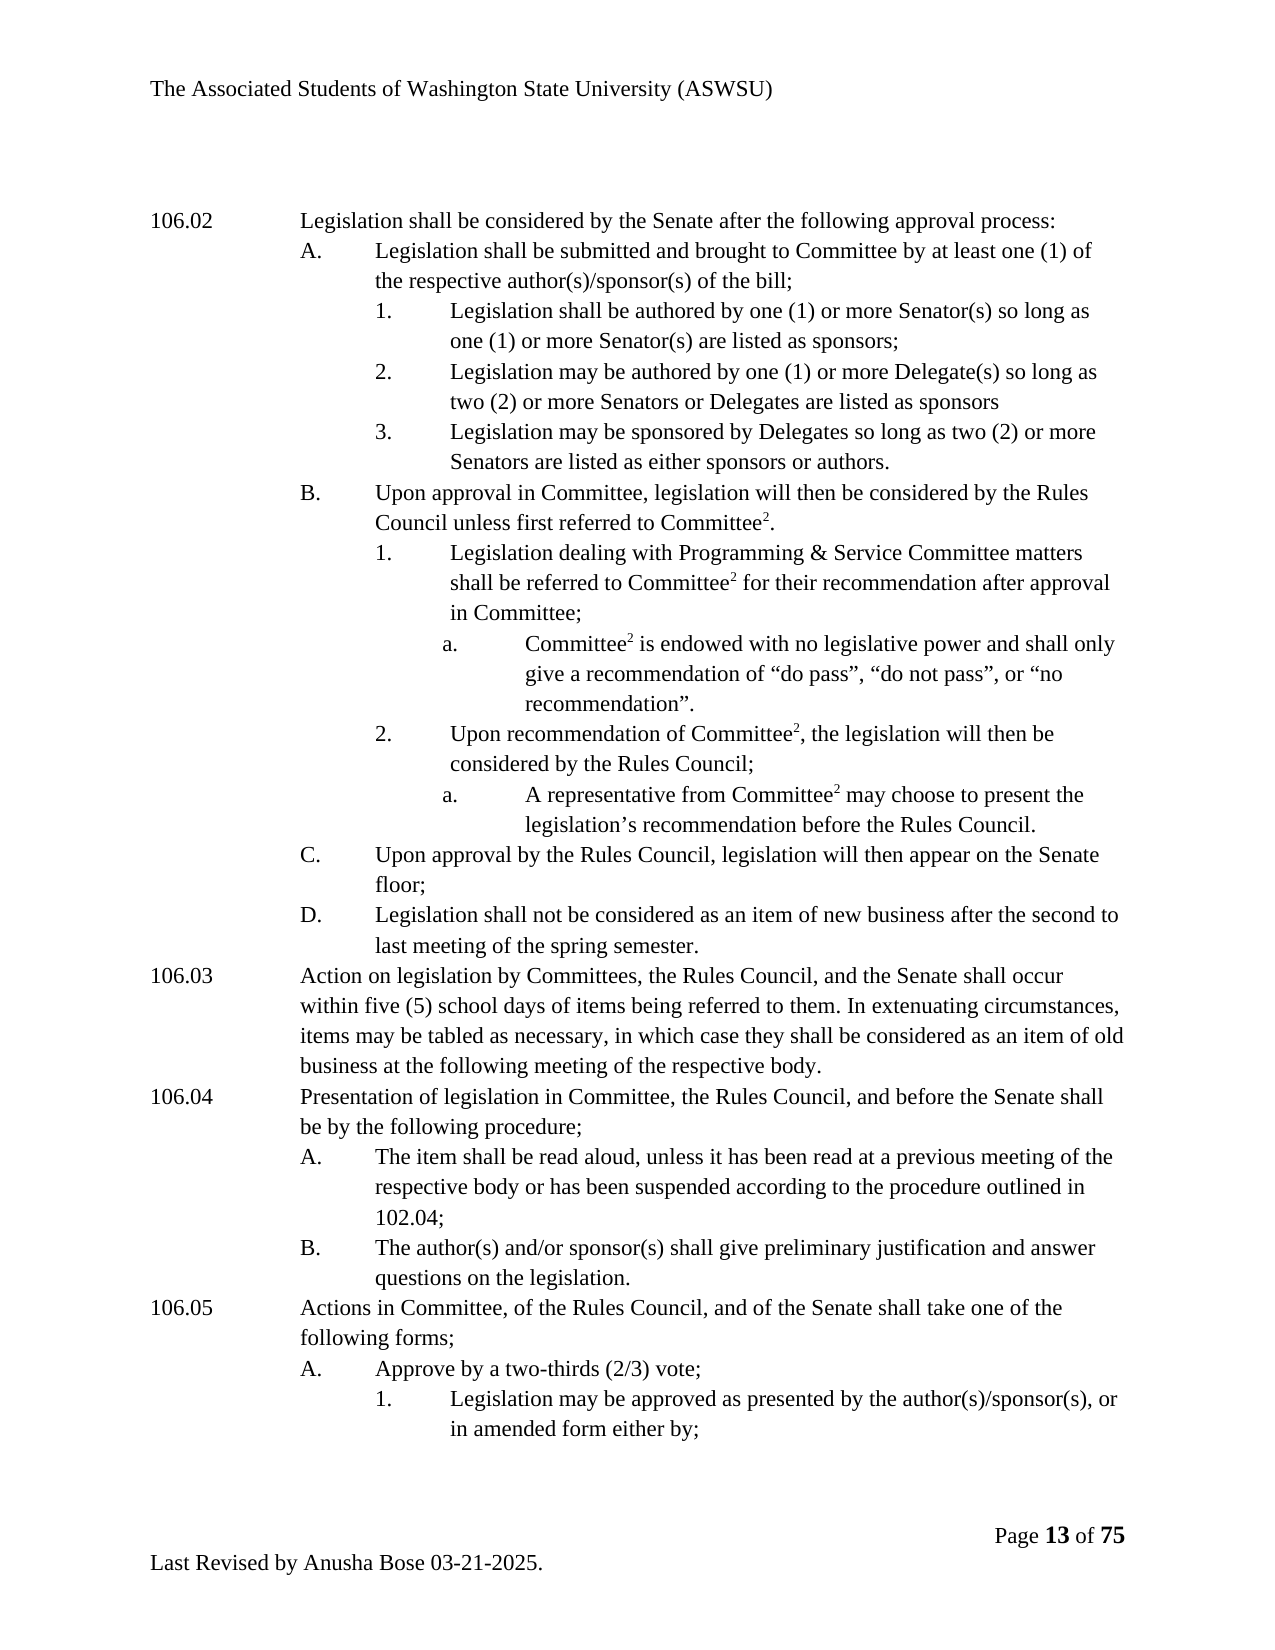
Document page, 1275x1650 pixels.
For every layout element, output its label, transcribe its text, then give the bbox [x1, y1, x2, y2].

subtitle Action on legislation by Committees, the Rules Council, and the Senate shall occur within five (5) school days of items being referred to them. In extenuating circumstances, items may be tabled as necessary, in which case they shall be considered as an item of old business at the following meeting of the respective body. [150, 962, 1125, 1079]
subtitle Presentation of legislation in Committee, the Rules Council, and before the Senate shall be by the following procedure; [150, 1083, 1125, 1139]
subtitle Actions in Committee, of the Rules Council, and of the Senate shall take one of the following forms; [150, 1294, 1125, 1351]
subtitle Upon approval by the Rules Council, legislation will then appear on the Senate floor; [300, 841, 1125, 898]
subtitle Committee2 is endowed with no legislative power and shall only give a recommendation of “do pass”, “do not pass”, or “no recommendation”. [450, 630, 1125, 716]
subtitle The author(s) and/or sponsor(s) shall give preliminary justification and answer questions on the legislation. [300, 1234, 1125, 1290]
subtitle Approve by a two-thirds (2/3) vote; [300, 1355, 1125, 1381]
subtitle Legislation shall not be considered as an item of new business after the second to last meeting of the spring semester. [300, 902, 1125, 958]
subtitle Upon recommendation of Committee2, the legislation will then be considered by the Rules Council; [375, 720, 1125, 777]
subtitle Legislation shall be submitted and brought to Committee by at least one (1) of the respective author(s)/sponsor(s) of the bill; [300, 237, 1125, 293]
subtitle A representative from Committee2 may choose to present the legislation’s recommendation before the Rules Council. [450, 781, 1125, 837]
subtitle Legislation dealing with Programming & Service Committee matters shall be referred to Committee2 for their recommendation after approval in Committee; [375, 539, 1125, 626]
subtitle Upon approval in Committee, legislation will then be considered by the Rules Council unless first referred to Committee2. [300, 479, 1125, 535]
subtitle Legislation shall be considered by the Senate after the following approval process: [150, 207, 1125, 233]
subtitle Legislation may be sponsored by Delegates so long as two (2) or more Senators are listed as either sponsors or authors. [375, 418, 1125, 475]
subtitle The item shall be read aloud, unless it has been read at a previous meeting of the respective body or has been suspended according to the procedure outlined in 102.04; [300, 1143, 1125, 1230]
subtitle Legislation may be approved as presented by the author(s)/sponsor(s), or in amended form either by; [375, 1385, 1125, 1441]
subtitle Legislation shall be authored by one (1) or more Senator(s) so long as one (1) or more Senator(s) are listed as sponsors; [375, 297, 1125, 354]
subtitle Legislation may be authored by one (1) or more Delegate(s) so long as two (2) or more Senators or Delegates are listed as sponsors [375, 358, 1125, 414]
